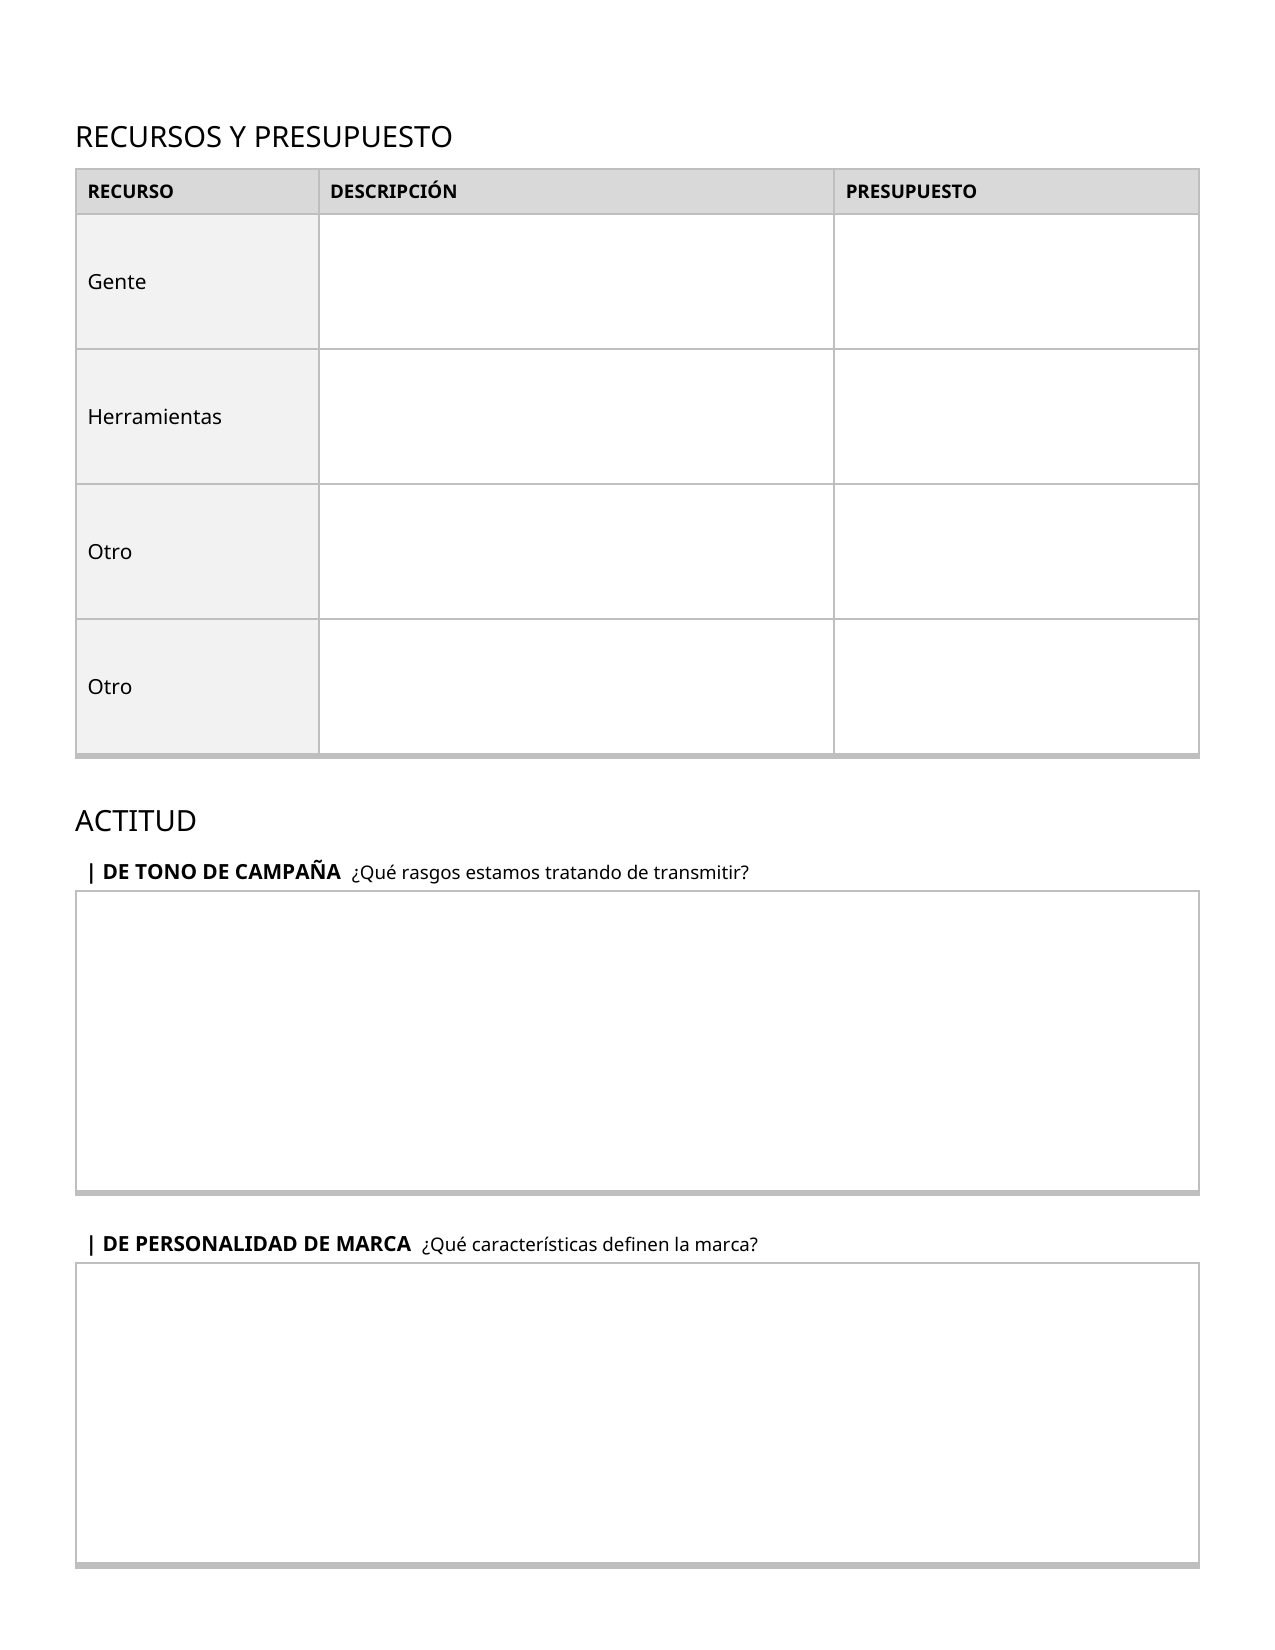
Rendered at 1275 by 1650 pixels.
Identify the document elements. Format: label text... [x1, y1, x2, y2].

table_header DESCRIPCIÓN [320, 170, 833, 213]
table_cell Otro [77, 485, 318, 618]
table_header | DE TONO DE CAMPAÑA ¿Qué rasgos estamos tratando de transmitir? [76, 853, 1199, 890]
table_cell Herramientas [77, 350, 318, 483]
table_cell [835, 350, 1198, 483]
table_cell [320, 620, 833, 753]
table_cell [835, 485, 1198, 618]
table_cell [77, 892, 1198, 1190]
subtitle RECURSOS Y PRESUPUESTO [75, 116, 1200, 156]
table_cell Gente [77, 215, 318, 348]
table_header | DE PERSONALIDAD DE MARCA ¿Qué características definen la marca? [76, 1225, 1199, 1262]
table_cell [77, 1264, 1198, 1562]
table_header RECURSO [77, 170, 318, 213]
table_header PRESUPUESTO [835, 170, 1198, 213]
table_cell [320, 350, 833, 483]
subtitle ACTITUD [75, 800, 1200, 840]
table_cell [320, 485, 833, 618]
table_cell [835, 620, 1198, 753]
table_cell Otro [77, 620, 318, 753]
table_cell [835, 215, 1198, 348]
table_cell [320, 215, 833, 348]
